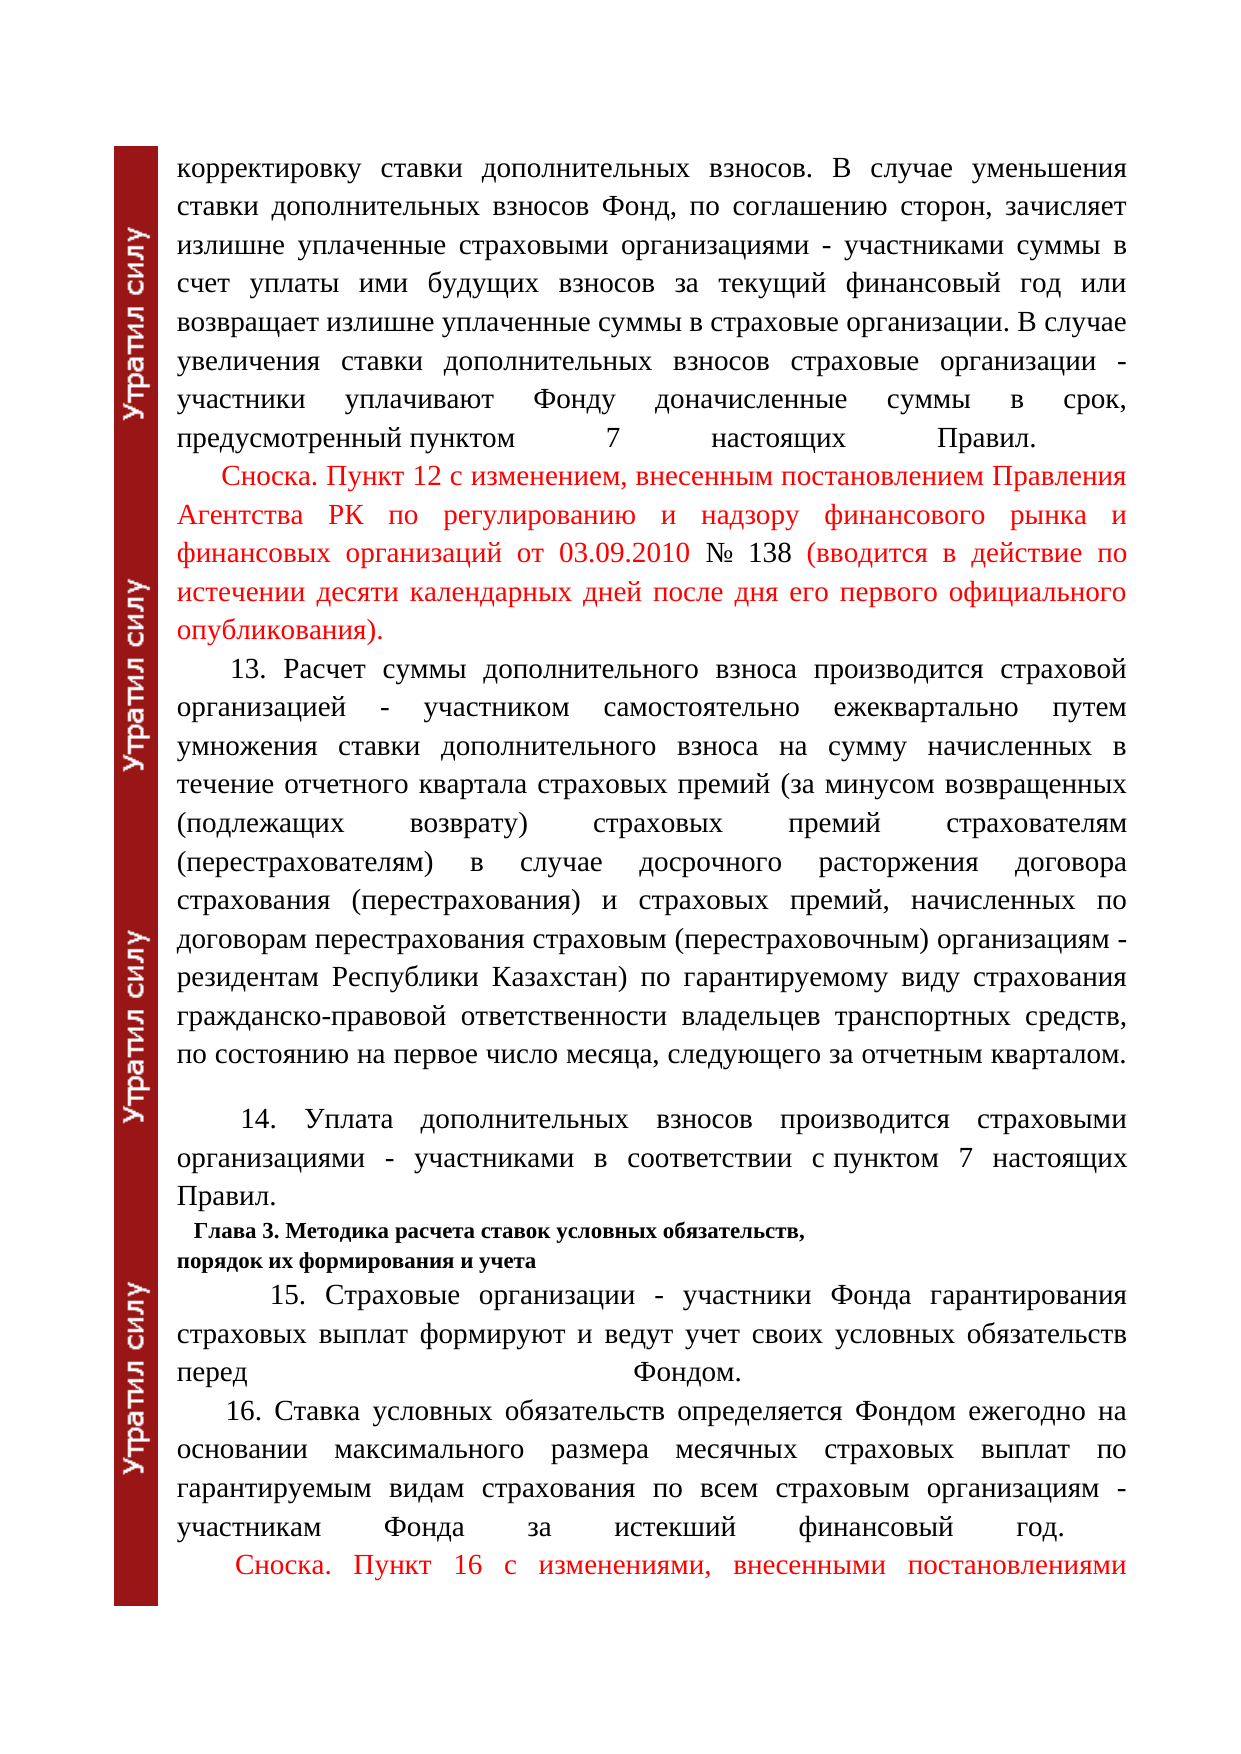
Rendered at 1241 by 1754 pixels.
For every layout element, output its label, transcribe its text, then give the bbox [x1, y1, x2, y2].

picture [114, 146, 158, 150]
text Глава 3. Методика расчета ставок условных обязательств, порядок их формирования и учета [112, 1217, 1128, 1273]
picture [114, 1581, 158, 1606]
picture [114, 1212, 158, 1217]
picture [114, 1273, 158, 1277]
